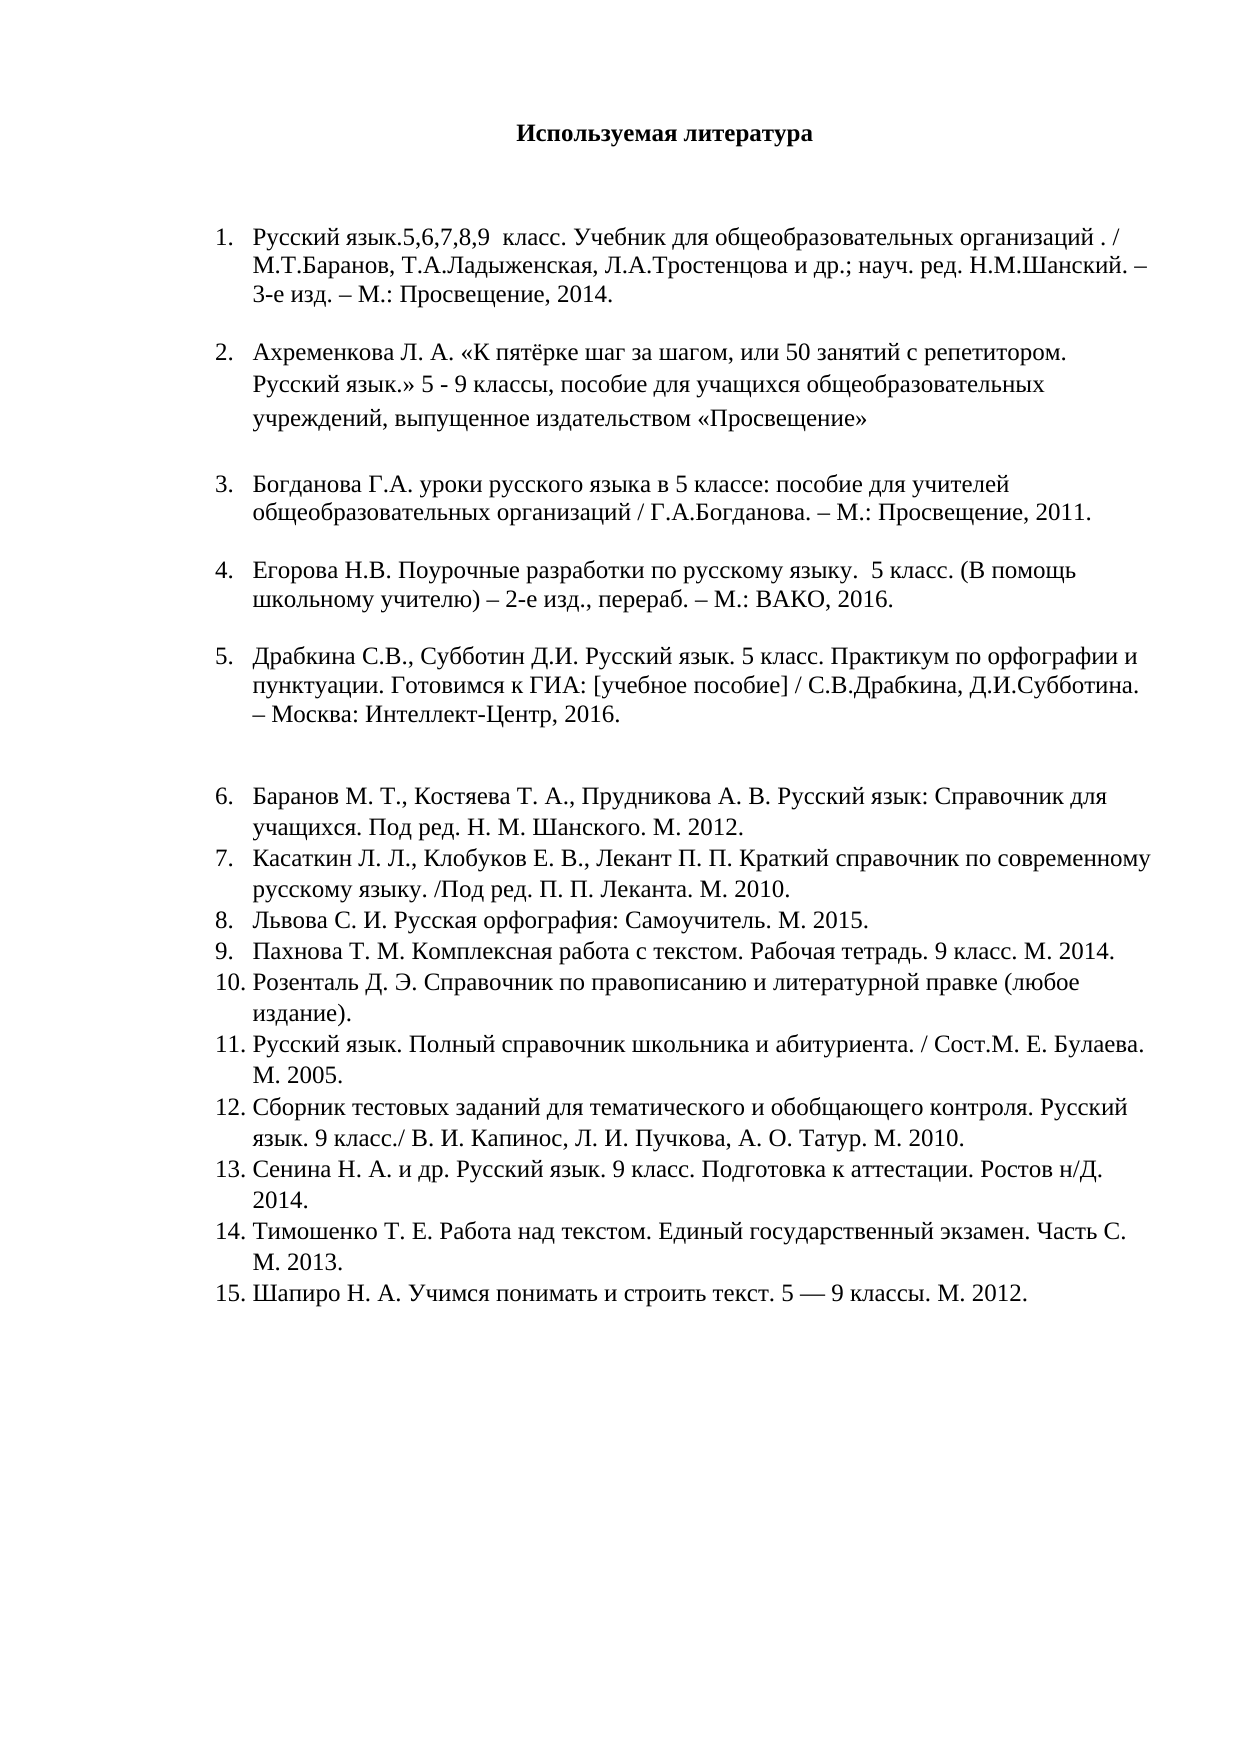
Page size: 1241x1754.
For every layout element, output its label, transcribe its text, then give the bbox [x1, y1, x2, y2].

list Касаткин Л. Л., Клобуков Е. В., Лекант П. П. Краткий справочник по современному русскому языку. /Под ред. П. П. Леканта. М. 2010. [215, 843, 1152, 903]
list Баранов М. Т., Костяева Т. А., Прудникова А. В. Русский язык: Справочник для учащихся. Под ред. Н. М. Шанского. М. 2012. [215, 781, 1152, 841]
list Розенталь Д. Э. Справочник по правописанию и литературной правке (любое издание). [215, 967, 1152, 1027]
list Сенина Н. А. и др. Русский язык. 9 класс. Подготовка к аттестации. Ростов н/Д. 2014. [215, 1154, 1152, 1213]
list Драбкина С.В., Субботин Д.И. Русский язык. 5 класс. Практикум по орфографии и пунктуации. Готовимся к ГИА: [учебное пособие] / С.В.Драбкина, Д.И.Субботина. – Москва: Интеллект-Центр, 2016. [215, 641, 1152, 727]
list Богданова Г.А. уроки русского языка в 5 классе: пособие для учителей общеобразовательных организаций / Г.А.Богданова. – М.: Просвещение, 2011. [215, 469, 1152, 526]
list Русский язык. Полный справочник школьника и абитуриента. / Сост.М. Е. Булаева. М. 2005. [215, 1029, 1152, 1089]
list Львова С. И. Русская орфография: Самоучитель. М. 2015. [215, 905, 1152, 934]
list Тимошенко Т. Е. Работа над текстом. Единый государственный экзамен. Часть С. М. 2013. [215, 1216, 1152, 1276]
list Шапиро Н. А. Учимся понимать и строить текст. 5 — 9 классы. М. 2012. [215, 1278, 1152, 1307]
list Сборник тестовых заданий для тематического и обобщающего контроля. Русский язык. 9 класс./ В. И. Капинос, Л. И. Пучкова, А. О. Татур. М. 2010. [215, 1092, 1152, 1151]
list Русский язык.5,6,7,8,9 класс. Учебник для общеобразовательных организаций . / М.Т.Баранов, Т.А.Ладыженская, Л.А.Тростенцова и др.; науч. ред. Н.М.Шанский. – 3-е изд. – М.: Просвещение, 2014. [215, 222, 1152, 308]
list Пахнова Т. М. Комплексная работа с текстом. Рабочая тетрадь. 9 класс. М. 2014. [215, 936, 1152, 965]
list Ахременкова Л. А. «К пятёрке шаг за шагом, или 50 занятий с репетитором. Русский язык.» 5 - 9 классы, пособие для учащихся общеобразовательных учреждений, выпущенное издательством «Просвещение» [215, 337, 1152, 431]
text Используемая литература [177, 118, 1152, 147]
list Егорова Н.В. Поурочные разработки по русскому языку. 5 класс. (В помощь школьному учителю) – 2-е изд., перераб. – М.: ВАКО, 2016. [215, 555, 1152, 612]
